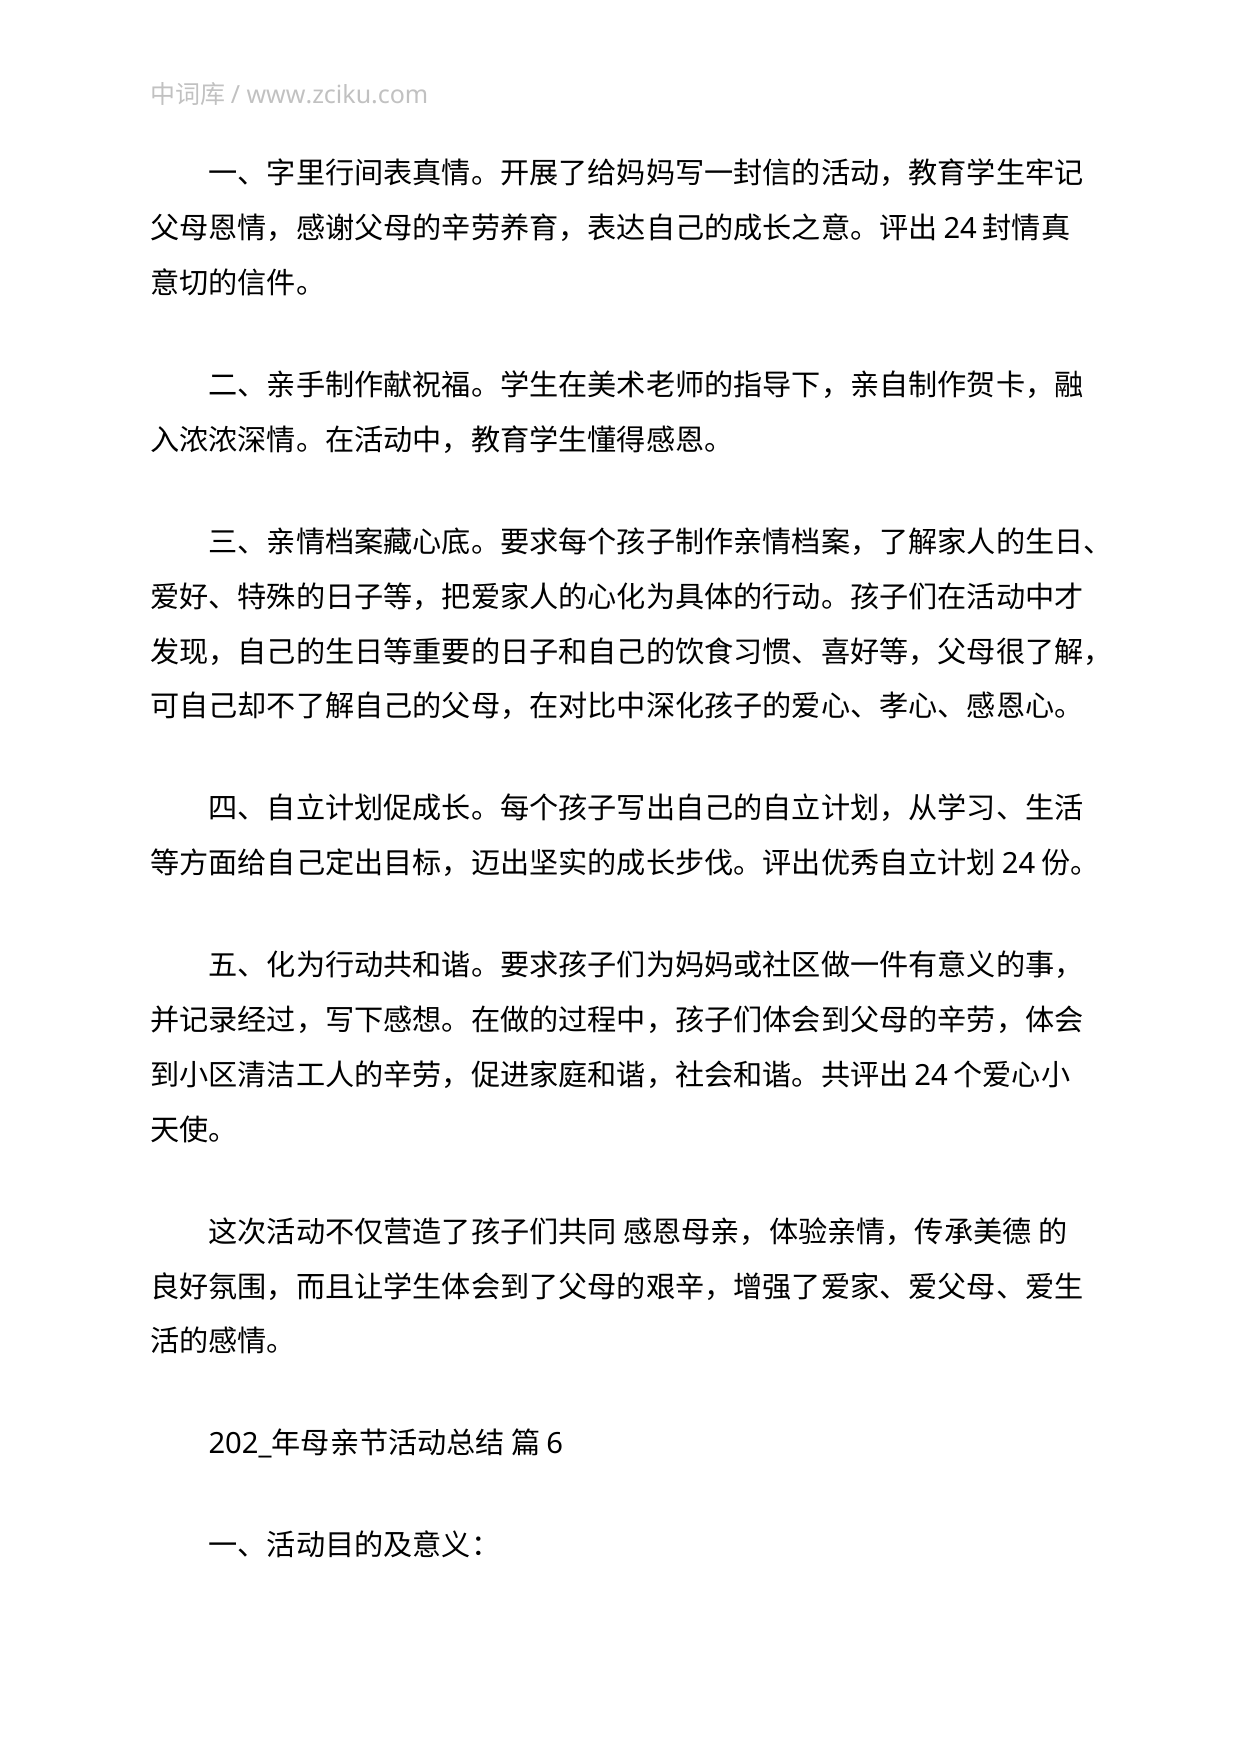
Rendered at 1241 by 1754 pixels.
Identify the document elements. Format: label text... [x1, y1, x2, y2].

text 二、亲手制作献祝福。学生在美术老师的指导下，亲自制作贺卡，融入浓浓深情。在活动中，教育学生懂得感恩。 [150, 362, 1090, 459]
text 四、自立计划促成长。每个孩子写出自己的自立计划，从学习、生活等方面给自己定出目标，迈出坚实的成长步伐。评出优秀自立计划24份。 [150, 785, 1090, 882]
text 这次活动不仅营造了孩子们共同 感恩母亲，体验亲情，传承美德 的良好氛围，而且让学生体会到了父母的艰辛，增强了爱家、爱父母、爱生活的感情。 [150, 1208, 1090, 1360]
text 五、化为行动共和谐。要求孩子们为妈妈或社区做一件有意义的事，并记录经过，写下感想。在做的过程中，孩子们体会到父母的辛劳，体会到小区清洁工人的辛劳，促进家庭和谐，社会和谐。共评出24个爱心小天使。 [150, 942, 1090, 1149]
text 202_年母亲节活动总结 篇6 [150, 1420, 1090, 1462]
text 一、字里行间表真情。开展了给妈妈写一封信的活动，教育学生牢记父母恩情，感谢父母的辛劳养育，表达自己的成长之意。评出24封情真意切的信件。 [150, 150, 1090, 302]
text 一、活动目的及意义： [150, 1522, 1090, 1564]
text 三、亲情档案藏心底。要求每个孩子制作亲情档案，了解家人的生日、爱好、特殊的日子等，把爱家人的心化为具体的行动。孩子们在活动中才发现，自己的生日等重要的日子和自己的饮食习惯、喜好等，父母很了解，可自己却不了解自己的父母，在对比中深化孩子的爱心、孝心、感恩心。 [150, 518, 1090, 725]
